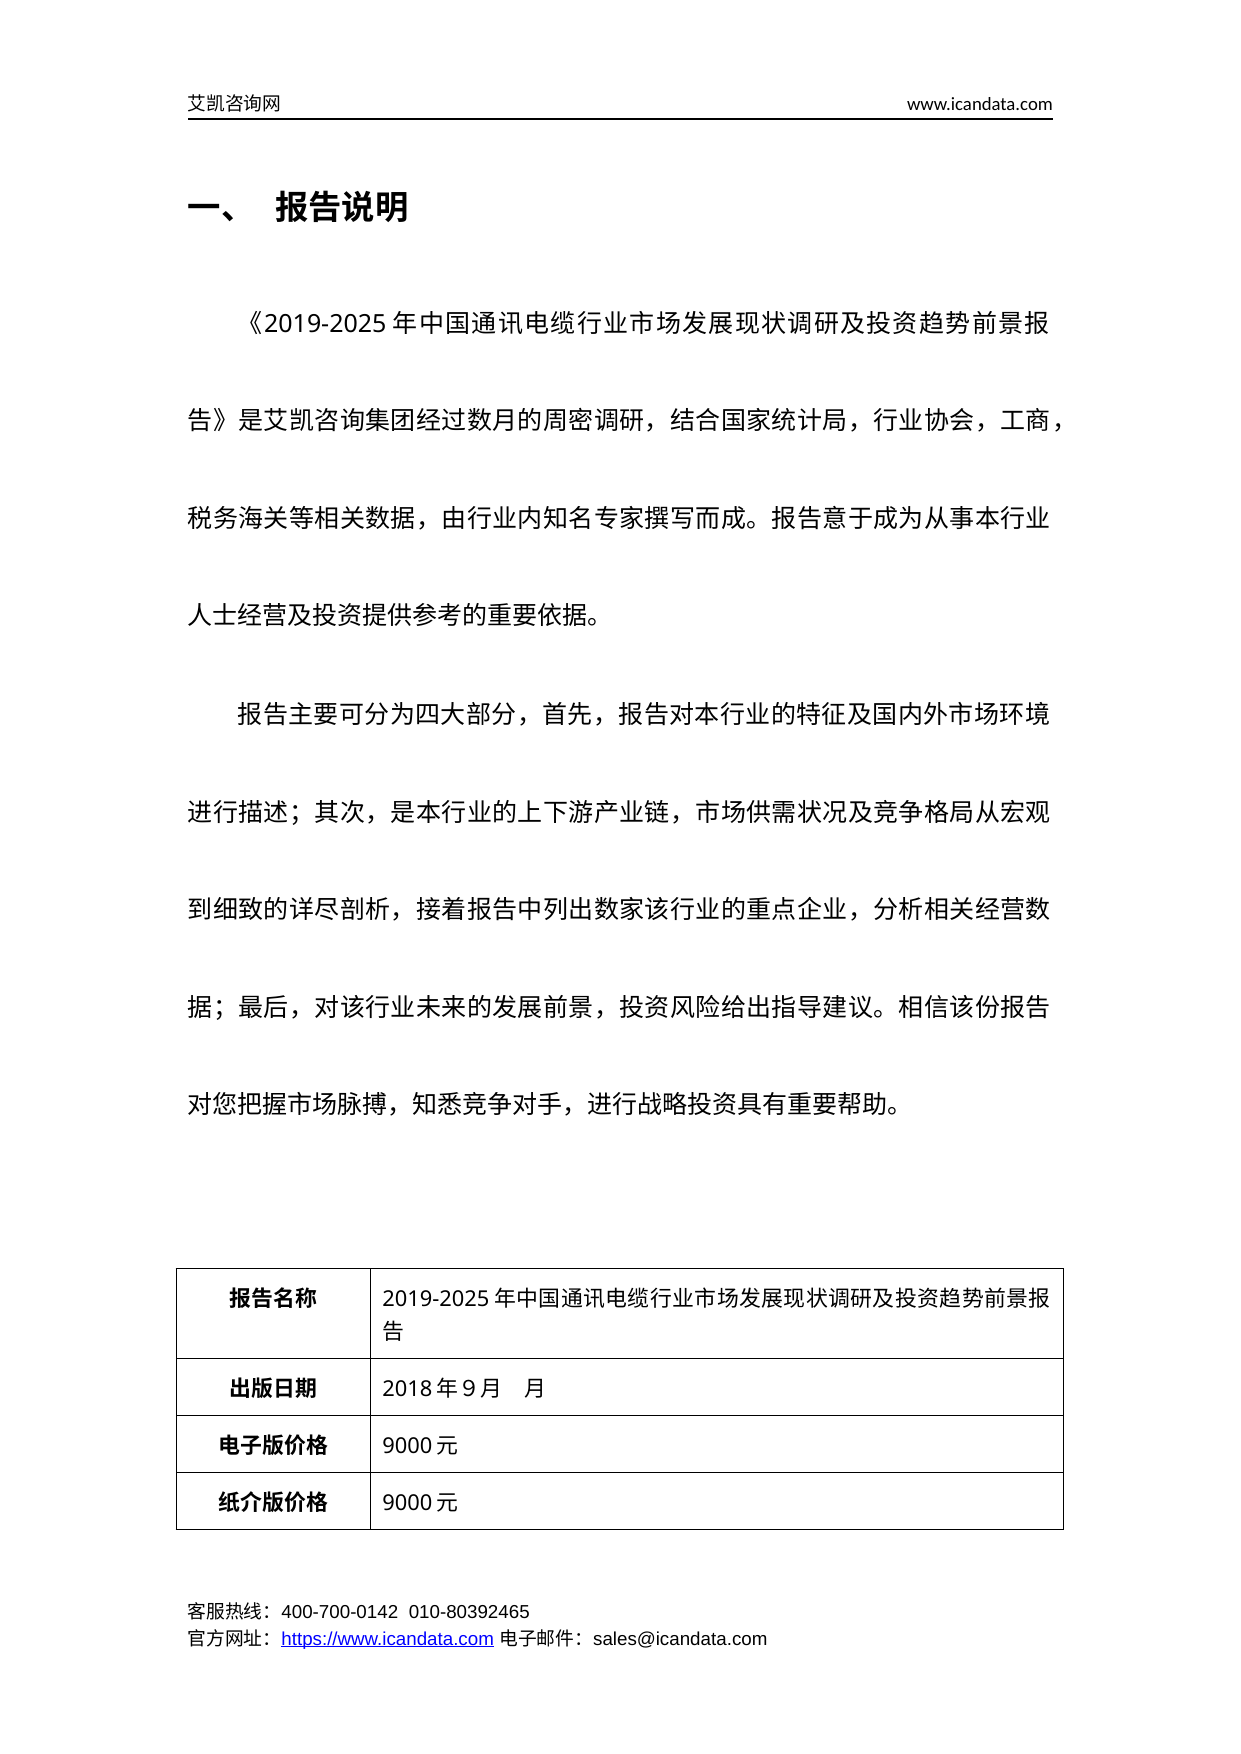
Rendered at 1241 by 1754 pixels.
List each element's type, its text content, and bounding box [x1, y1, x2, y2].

table_cell 电子版价格 [177, 1416, 370, 1472]
text 《2019-2025年中国通讯电缆行业市场发展现状调研及投资趋势前景报告》是艾凯咨询集团经过数月的周密调研，结合国家统计局，行业协会，工商，税务海关等相关数据，由行业内知名专家撰写而成。报告意于成为从事本行业人士经营及投资提供参考的重要依据。 [187, 289, 1053, 646]
table_cell 9000元 [371, 1416, 1063, 1472]
subtitle 报告说明 [187, 172, 1053, 237]
text 报告主要可分为四大部分，首先，报告对本行业的特征及国内外市场环境进行描述；其次，是本行业的上下游产业链，市场供需状况及竞争格局从宏观到细致的详尽剖析，接着报告中列出数家该行业的重点企业，分析相关经营数据；最后，对该行业未来的发展前景，投资风险给出指导建议。相信该份报告对您把握市场脉搏，知悉竞争对手，进行战略投资具有重要帮助。 [187, 681, 1053, 1136]
table_cell 2018年９月 月 [371, 1359, 1063, 1415]
table_header 2019-2025年中国通讯电缆行业市场发展现状调研及投资趋势前景报告 [371, 1269, 1063, 1358]
table_cell 9000元 [371, 1473, 1063, 1529]
table_header 报告名称 [177, 1269, 370, 1358]
table_cell 纸介版价格 [177, 1473, 370, 1529]
table_cell 出版日期 [177, 1359, 370, 1415]
